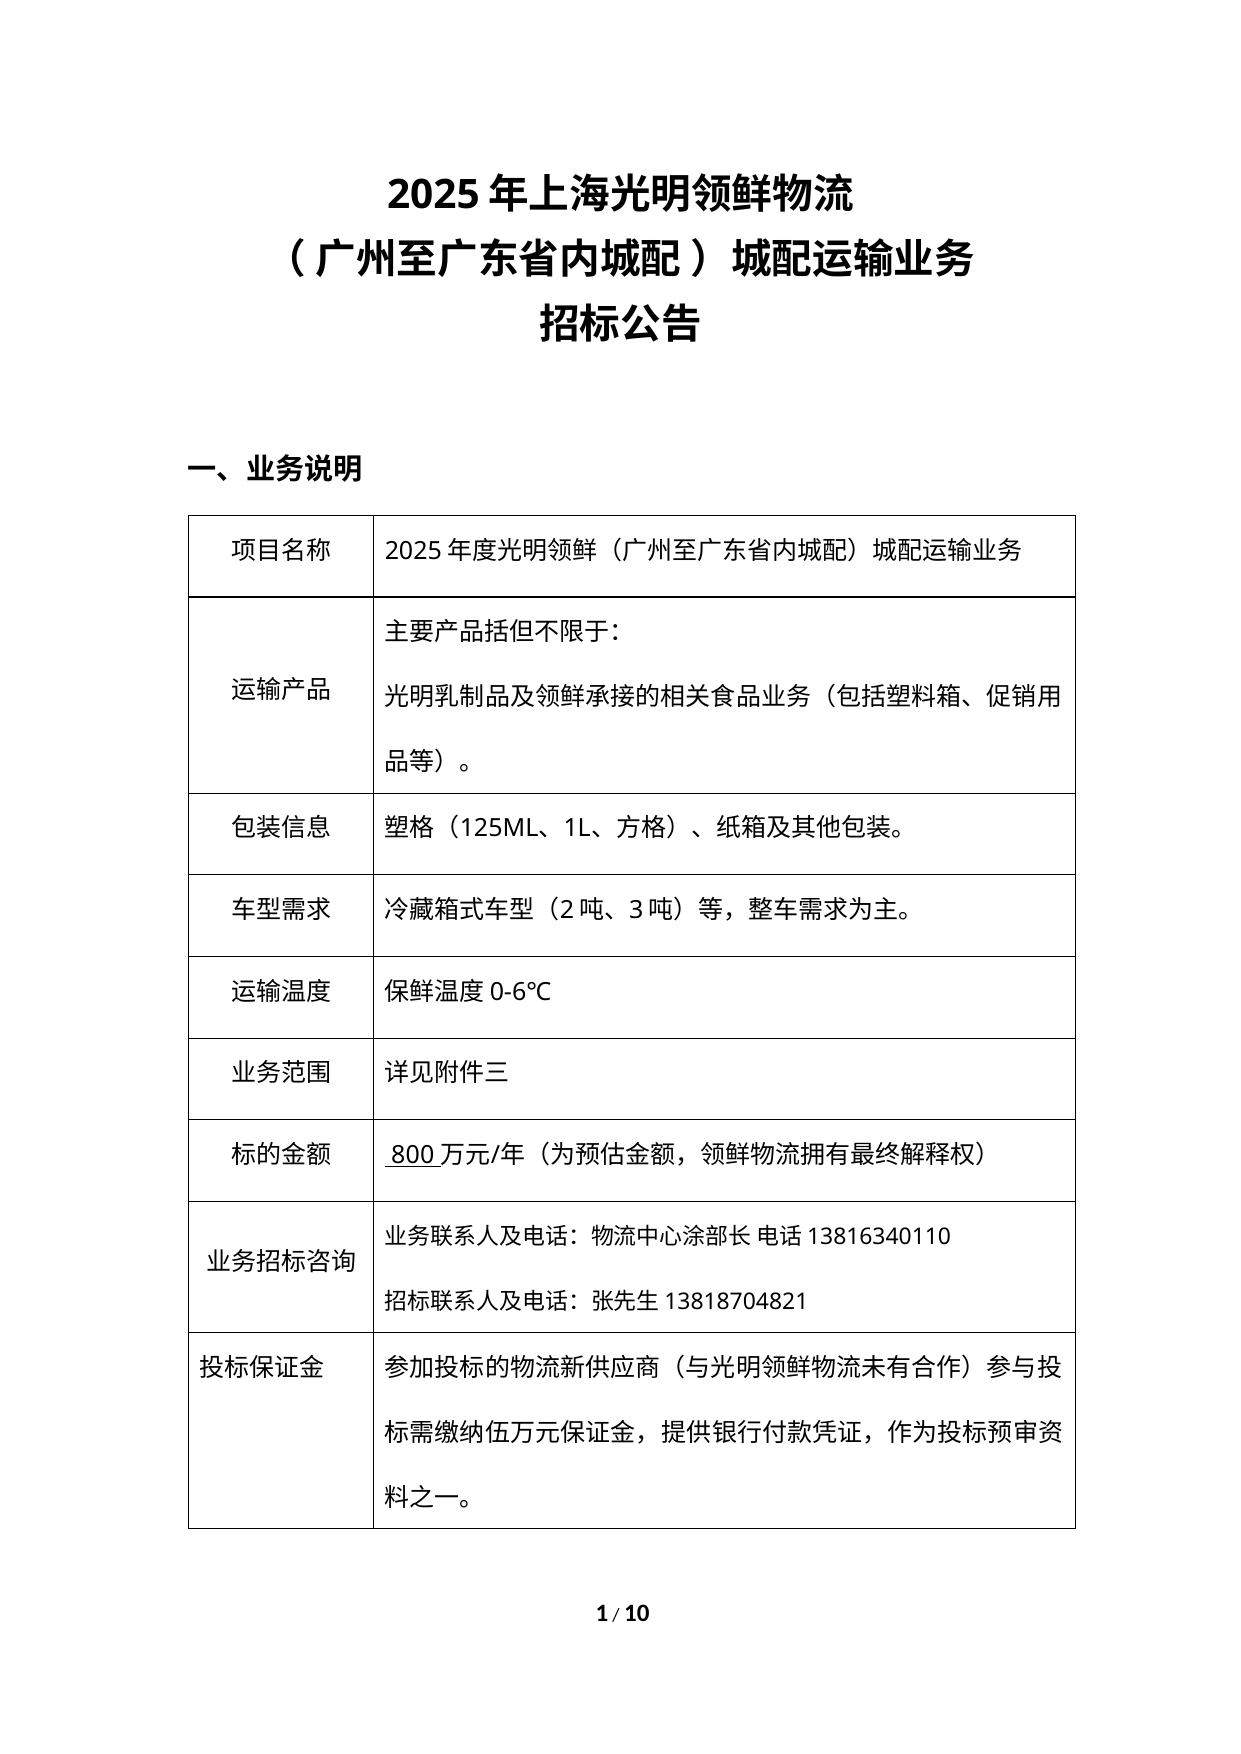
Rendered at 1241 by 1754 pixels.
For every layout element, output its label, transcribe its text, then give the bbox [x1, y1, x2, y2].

table_cell 主要产品括但不限于： 光明乳制品及领鲜承接的相关食品业务（包括塑料箱、促销用品等）。 [374, 598, 1075, 792]
table_cell 运输温度 [189, 957, 373, 1037]
table_cell 车型需求 [189, 875, 373, 956]
table_cell 业务联系人及电话：物流中心涂部长 电话13816340110 招标联系人及电话：张先生13818704821 [374, 1202, 1075, 1332]
text 一、业务说明 [187, 434, 1053, 499]
table_cell 业务招标咨询 [189, 1202, 373, 1332]
table_cell 详见附件三 [374, 1039, 1075, 1119]
text 招标公告 [187, 288, 1053, 353]
table_cell 投标保证金 [189, 1333, 373, 1528]
text 2025年上海光明领鲜物流 [187, 158, 1053, 223]
table_cell 冷藏箱式车型（2吨、3吨）等，整车需求为主。 [374, 875, 1075, 956]
table_cell 包装信息 [189, 794, 373, 874]
table_cell 800 万元/年（为预估金额，领鲜物流拥有最终解释权） [374, 1120, 1075, 1201]
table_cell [374, 1333, 1075, 1528]
table_cell 业务范围 [189, 1039, 373, 1119]
table_cell 保鲜温度0-6℃ [374, 957, 1075, 1037]
table_cell 标的金额 [189, 1120, 373, 1201]
text （ 广州至广东省内城配 ）城配运输业务 [187, 223, 1053, 288]
table_cell 塑格（125ML、1L、方格）、纸箱及其他包装。 [374, 794, 1075, 874]
table_cell 运输产品 [189, 598, 373, 792]
table_header 2025年度光明领鲜（广州至广东省内城配）城配运输业务 [374, 516, 1075, 596]
table_header 项目名称 [189, 516, 373, 596]
